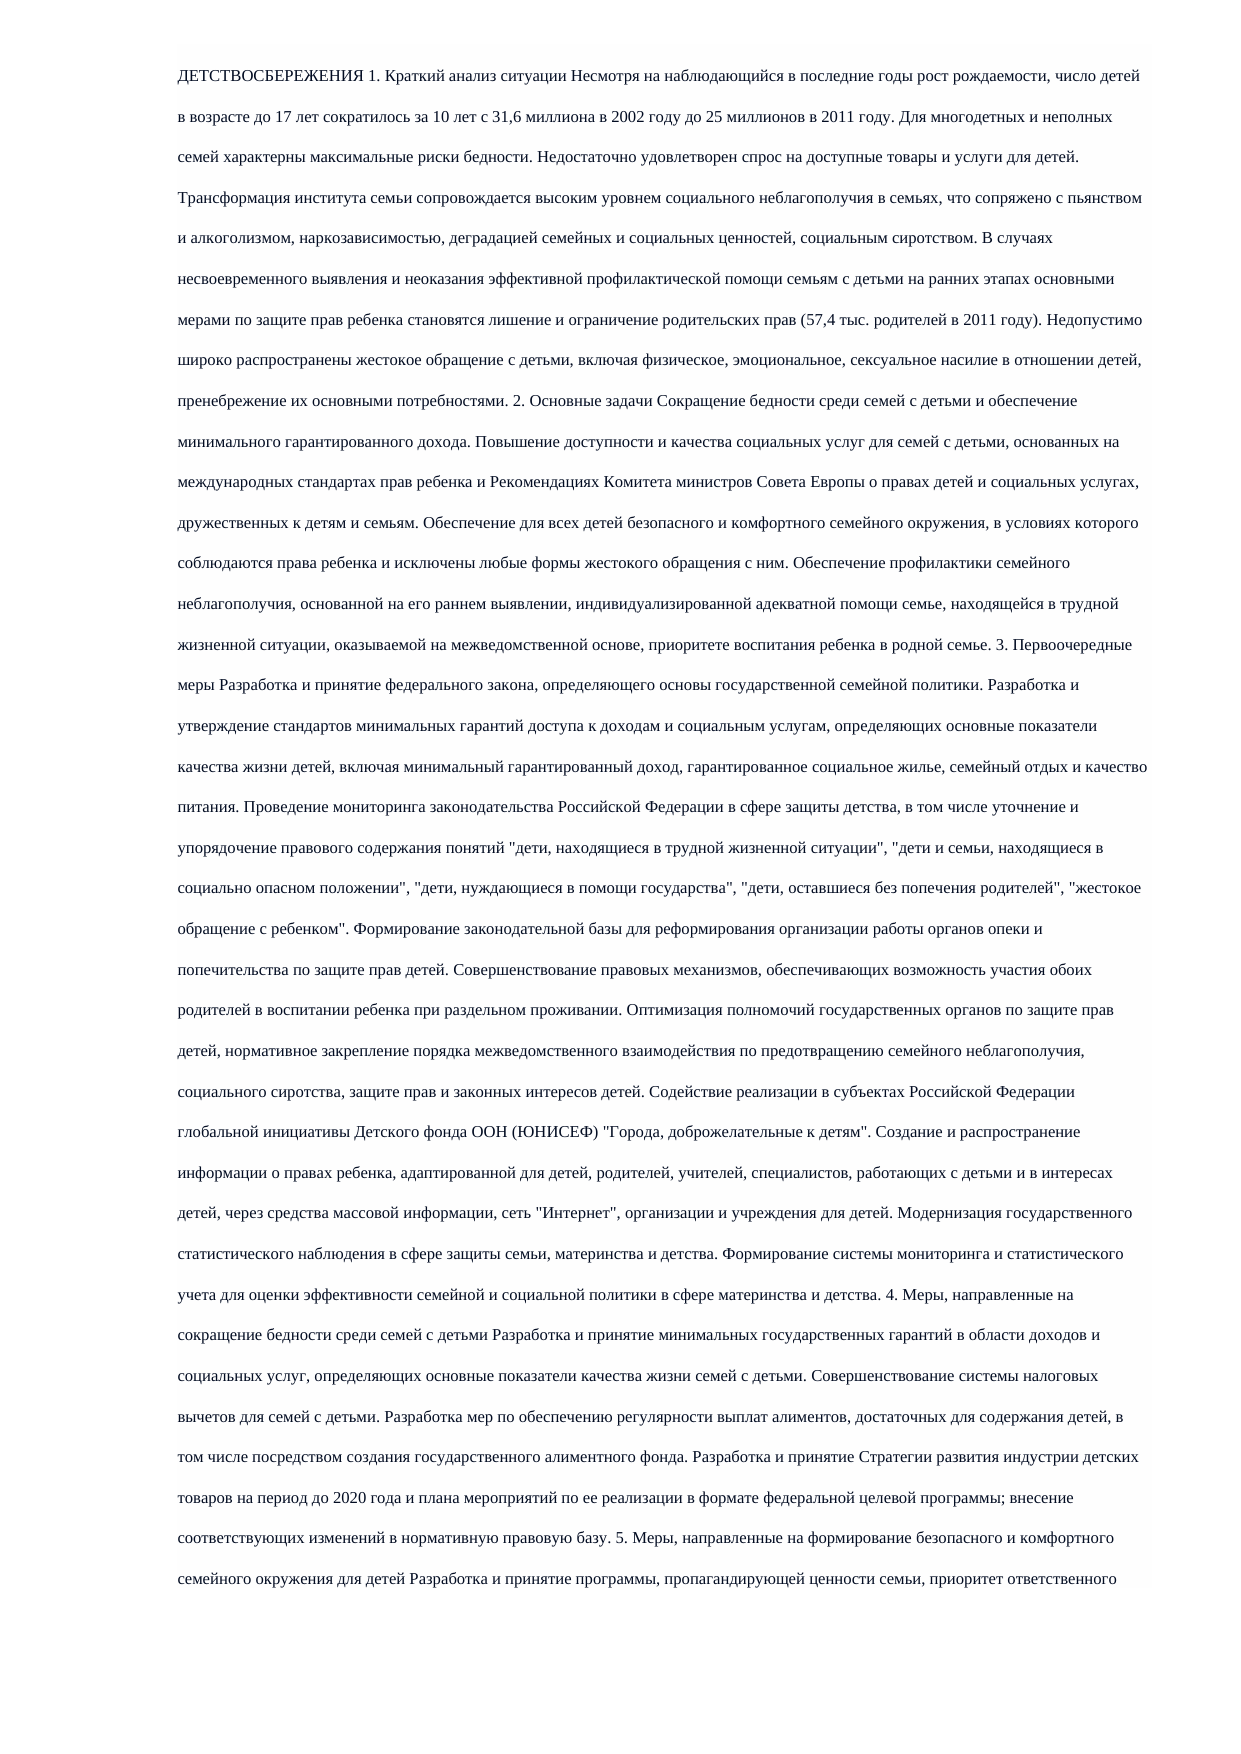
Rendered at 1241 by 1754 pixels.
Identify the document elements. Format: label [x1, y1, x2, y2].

text [177, 44, 1152, 1588]
